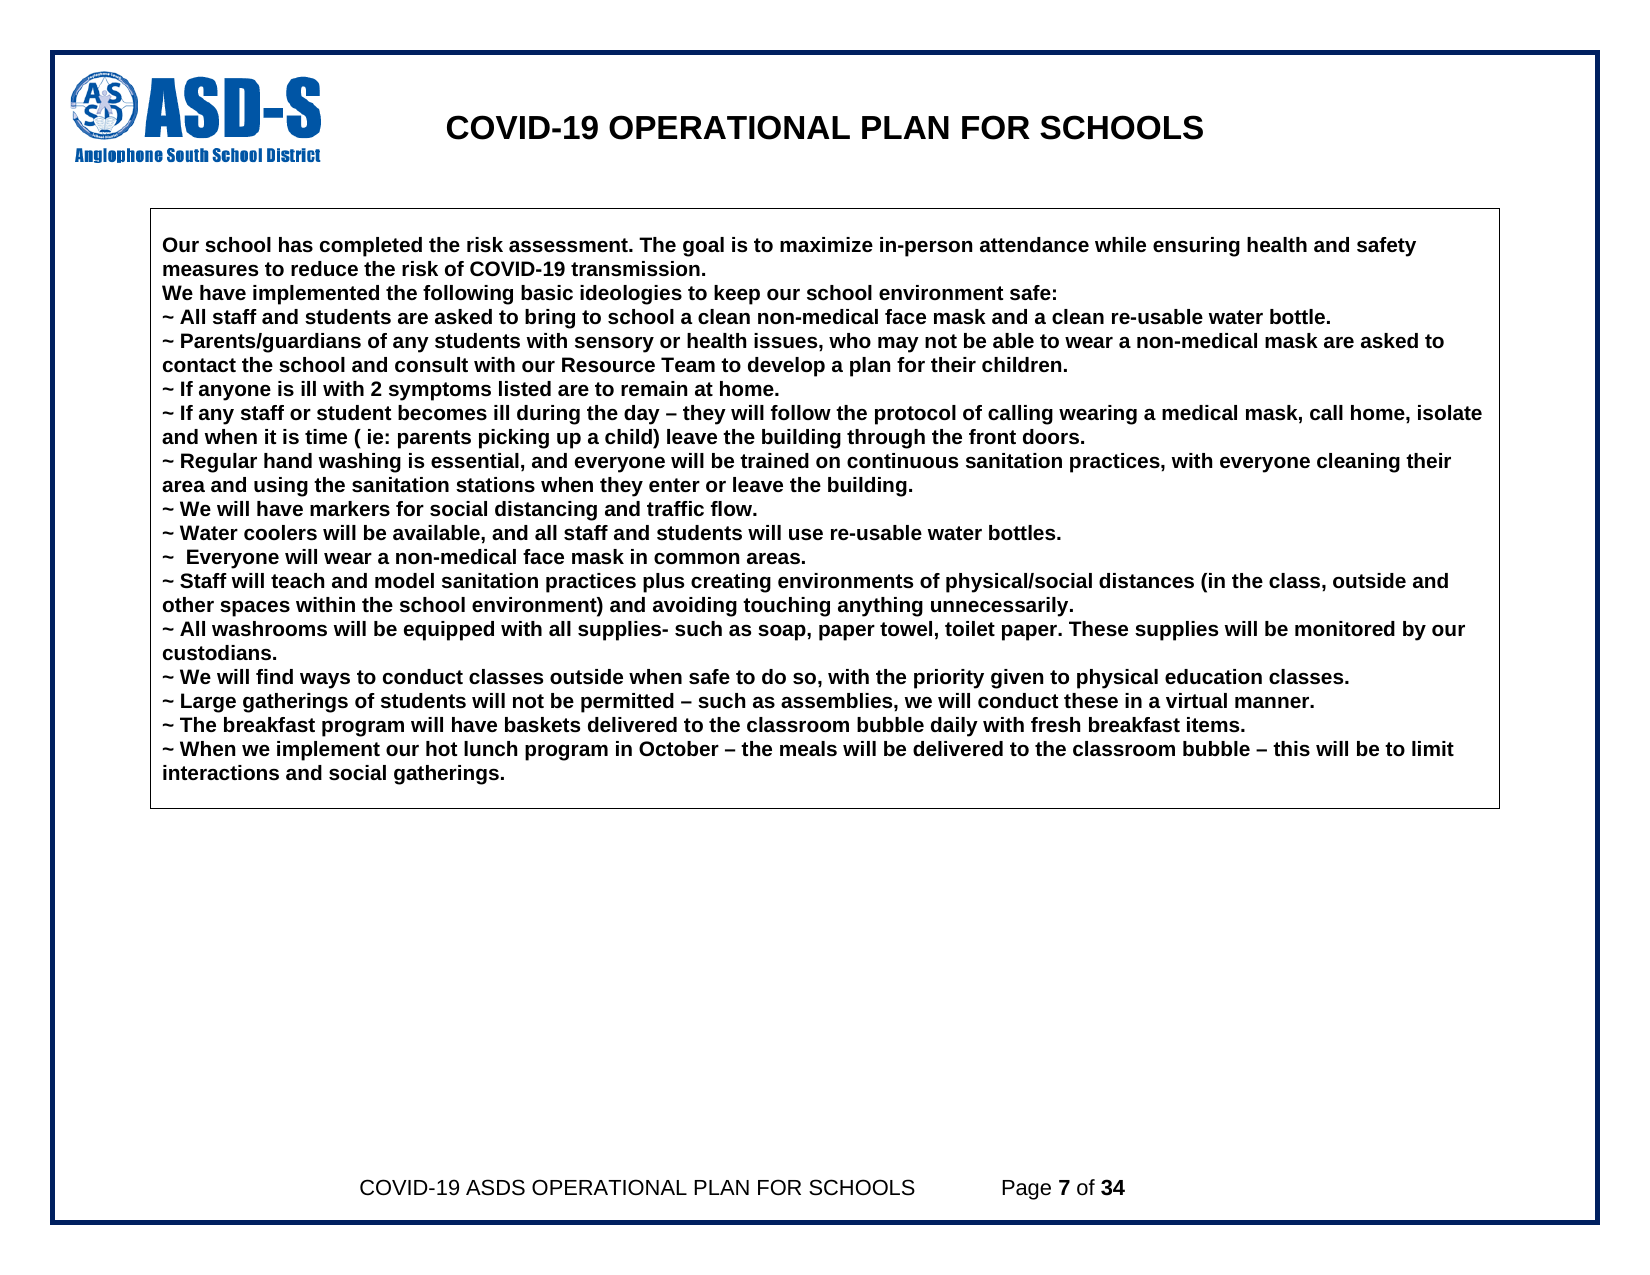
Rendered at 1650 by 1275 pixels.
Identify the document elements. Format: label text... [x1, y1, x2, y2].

picture [65, 67, 324, 168]
table_cell Our school has completed the risk assessment. The goal is to maximize in-person attendance while ensuring health and safety measures to reduce the risk of COVID-19 transmission. We have implemented the following basic ideologies to keep our school environment safe: ~ All staff and students are asked to bring to school a clean non-medical face mask and a clean re-usable water bottle. ~ Parents/guardians of any students with sensory or health issues, who may not be able to wear a non-medical mask are asked to contact the school and consult with our Resource Team to develop a plan for their children. ~ If anyone is ill with 2 symptoms listed are to remain at home. ~ If any staff or student becomes ill during the day – they will follow the protocol of calling wearing a medical mask, call home, isolate and when it is time ( ie: parents picking up a child) leave the building through the front doors. ~ Regular hand washing is essential, and everyone will be trained on continuous sanitation practices, with everyone cleaning their area and using the sanitation stations when they enter or leave the building. ~ We will have markers for social distancing and traffic flow. ~ Water coolers will be available, and all staff and students will use re-usable water bottles. ~ Everyone will wear a non-medical face mask in common areas. ~ Staff will teach and model sanitation practices plus creating environments of physical/social distances (in the class, outside and other spaces within the school environment) and avoiding touching anything unnecessarily. ~ All washrooms will be equipped with all supplies- such as soap, paper towel, toilet paper. These supplies will be monitored by our custodians. ~ We will find ways to conduct classes outside when safe to do so, with the priority given to physical education classes. ~ Large gatherings of students will not be permitted – such as assemblies, we will conduct these in a virtual manner. ~ The breakfast program will have baskets delivered to the classroom bubble daily with fresh breakfast items. ~ When we implement our hot lunch program in October – the meals will be delivered to the classroom bubble – this will be to limit interactions and social gatherings. [151, 209, 1499, 808]
